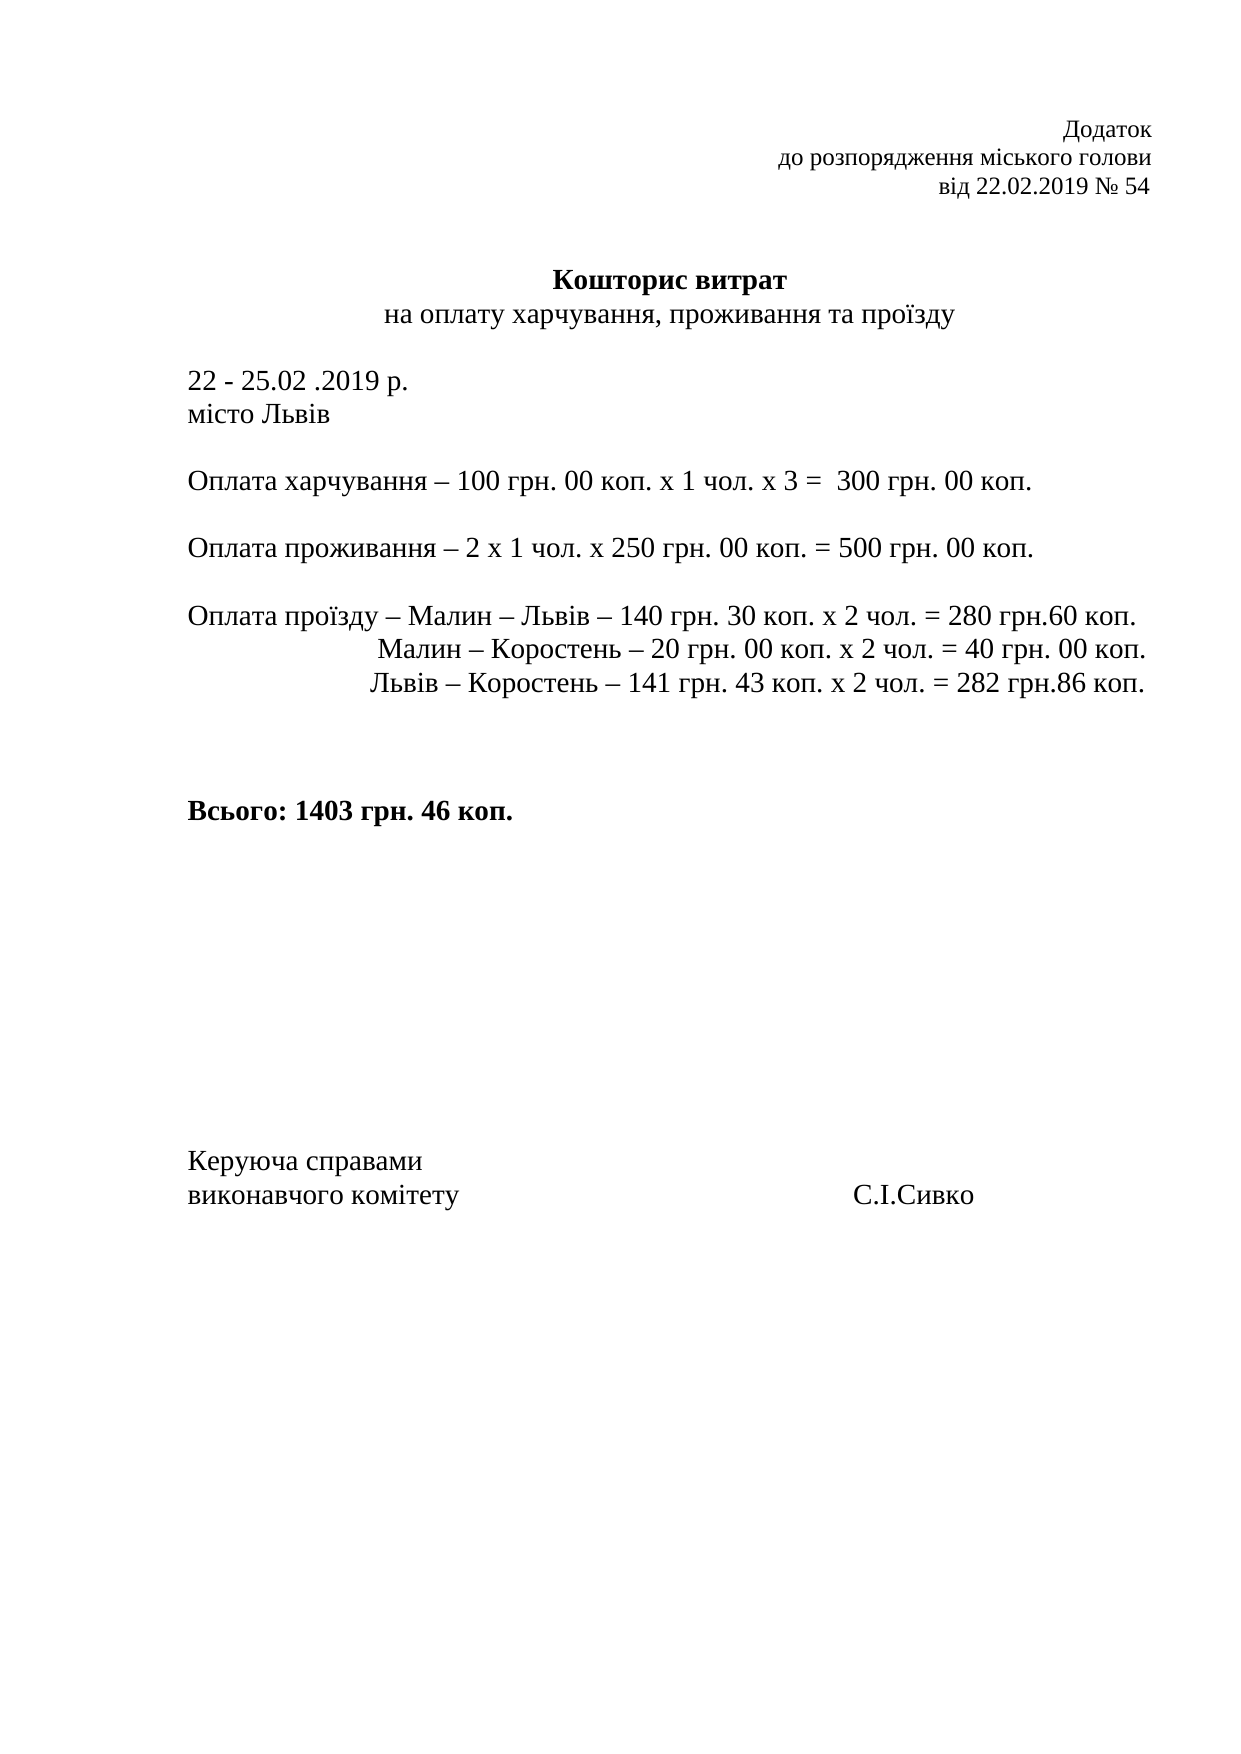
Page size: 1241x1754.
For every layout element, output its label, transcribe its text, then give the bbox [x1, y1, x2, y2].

text Оплата проживання – 2 х 1 чол. х 250 грн. 00 коп. = 500 грн. 00 коп. [187, 531, 1152, 564]
text Керуюча справами [187, 1143, 1152, 1177]
text Всього: 1403 грн. 46 коп. [187, 793, 1152, 827]
text на оплату харчування, проживання та проїзду [187, 296, 1152, 329]
text 22 - 25.02 .2019 р. [187, 363, 1152, 396]
text Львів – Коростень – 141 грн. 43 коп. х 2 чол. = 282 грн.86 коп. [187, 665, 1152, 698]
text місто Львів [187, 396, 1152, 430]
text Оплата харчування – 100 грн. 00 коп. х 1 чол. х 3 = 300 грн. 00 коп. [187, 463, 1152, 497]
text виконавчого комітету С.І.Сивко [187, 1177, 1152, 1210]
text Кошторис витрат [187, 262, 1152, 296]
text Оплата проїзду – Малин – Львів – 140 грн. 30 коп. х 2 чол. = 280 грн.60 коп. [187, 598, 1152, 631]
text до розпорядження міського голови [187, 142, 1152, 171]
text від 22.02.2019 № 54 [187, 171, 1152, 200]
text Малин – Коростень – 20 грн. 00 коп. х 2 чол. = 40 грн. 00 коп. [187, 631, 1152, 665]
text Додаток [187, 114, 1152, 142]
